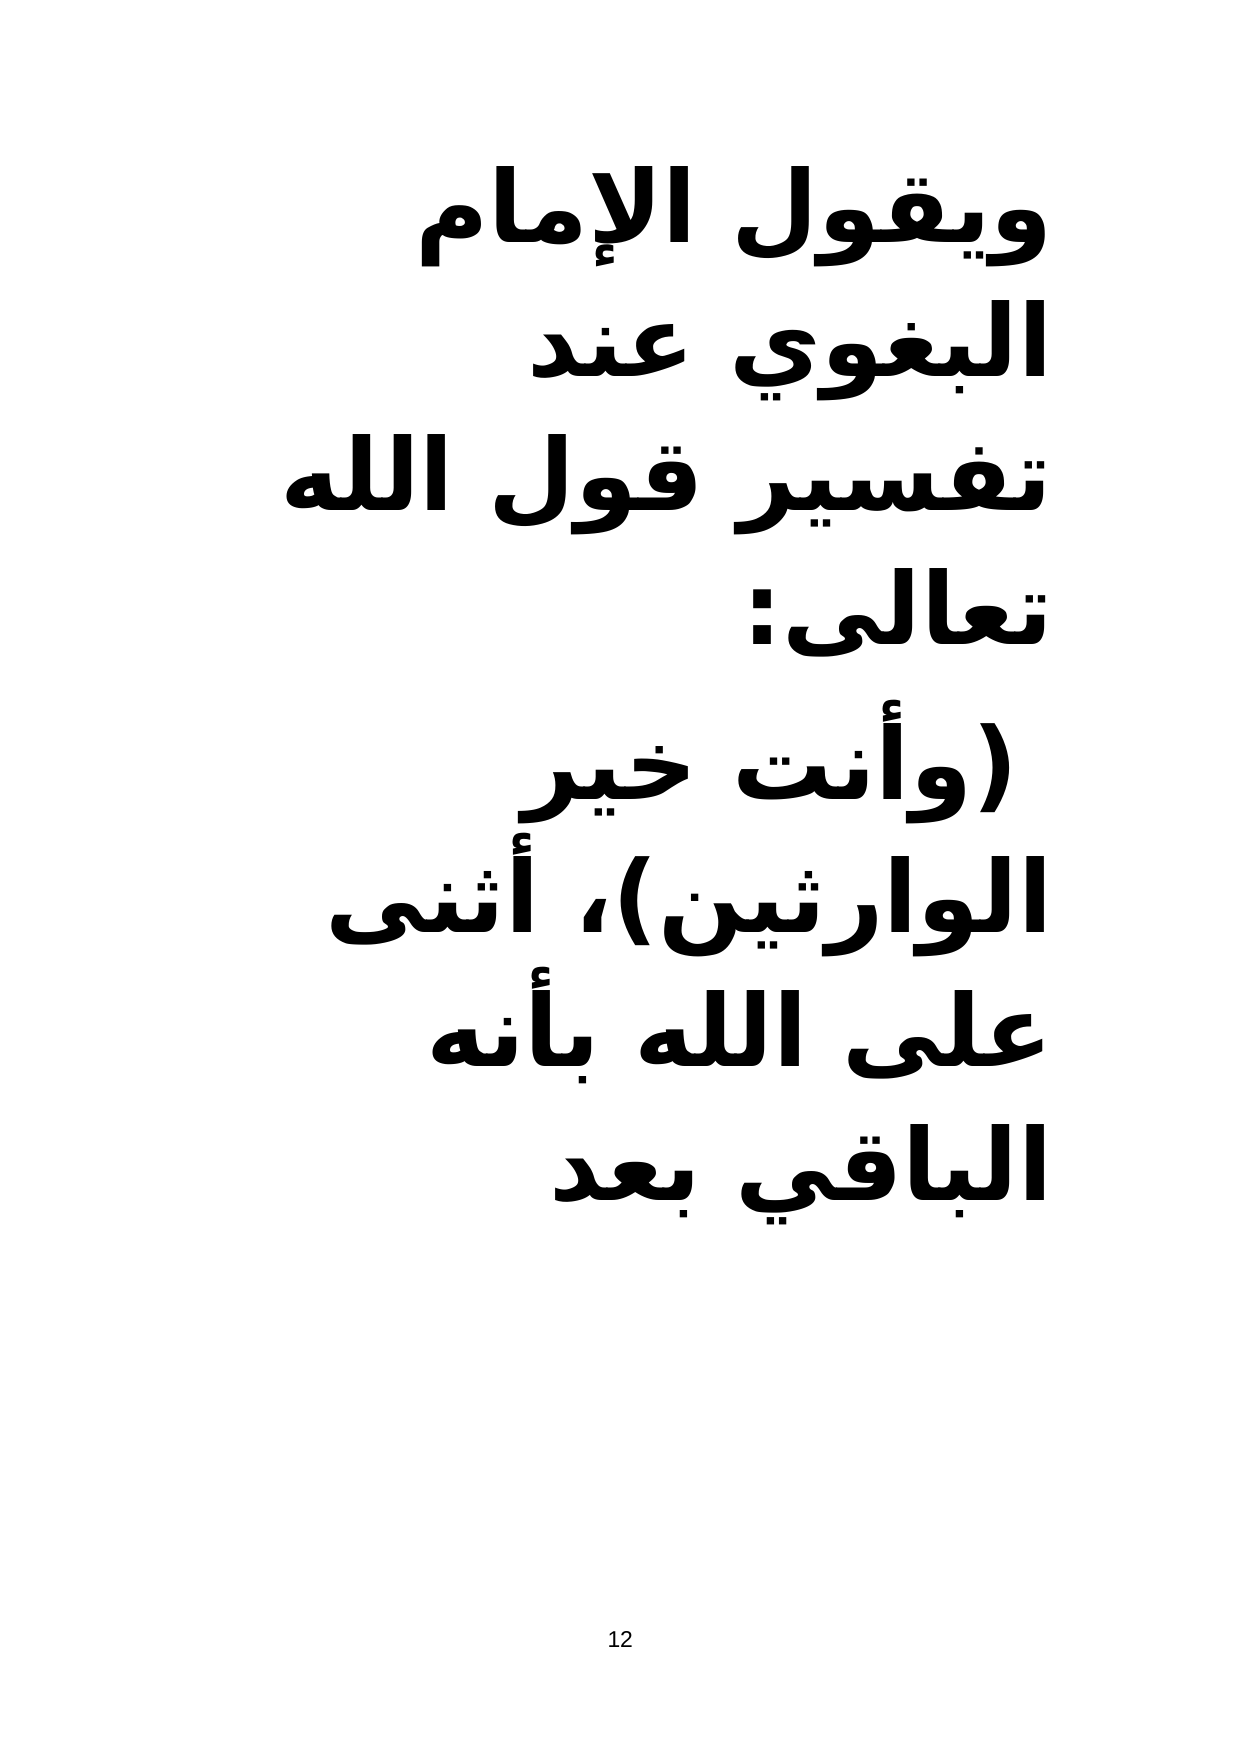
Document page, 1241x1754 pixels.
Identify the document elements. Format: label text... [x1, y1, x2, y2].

text ويقول الإمام البغوي عند تفسير قول الله تعالى: [187, 150, 1053, 668]
text (وأنت خير الوارثين)، أثنى على الله بأنه الباقي بعد [187, 706, 1053, 1224]
